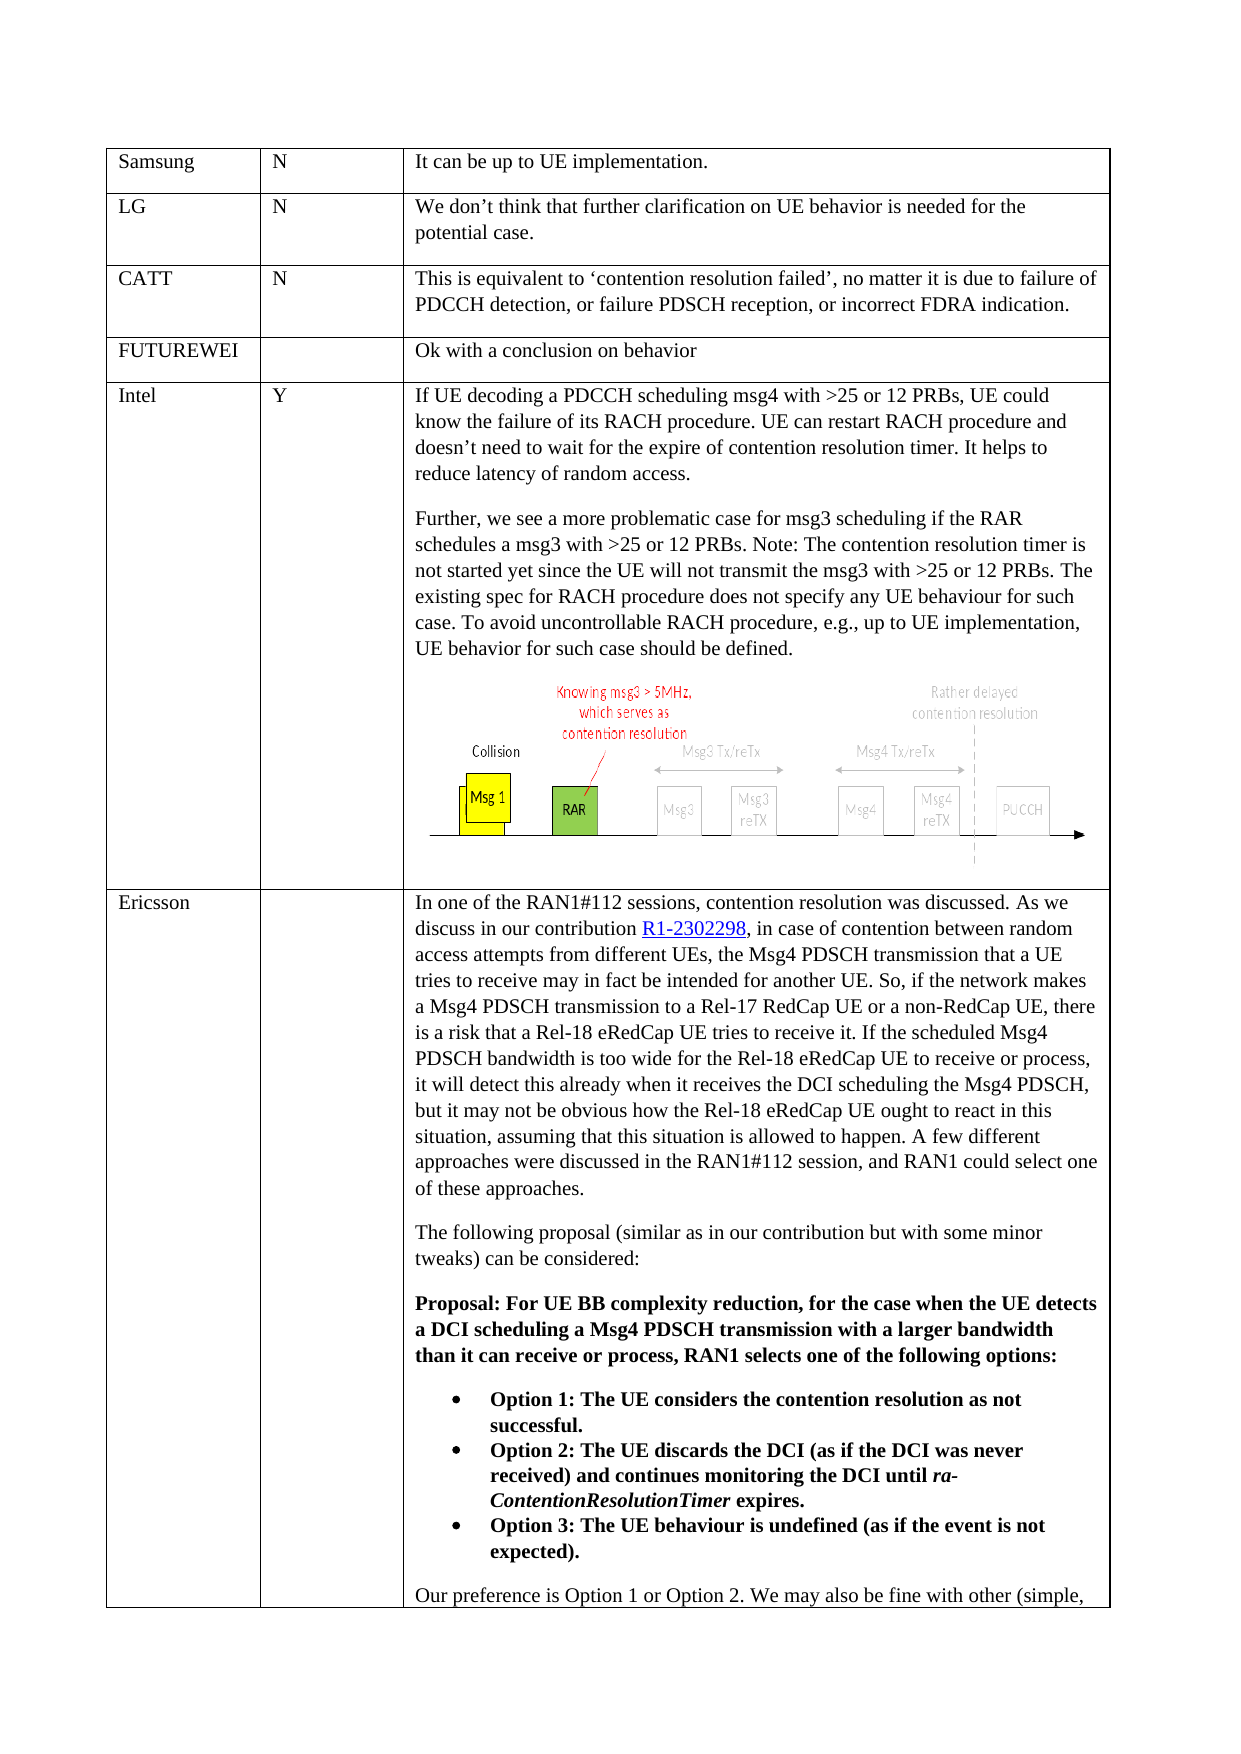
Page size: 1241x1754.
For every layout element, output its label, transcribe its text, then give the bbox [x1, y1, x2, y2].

table_cell N [261, 194, 403, 265]
table_cell Intel [107, 383, 260, 889]
table_cell It can be up to UE implementation. [404, 149, 1109, 193]
table_cell If UE decoding a PDCCH scheduling msg4 with >25 or 12 PRBs, UE could know the failure of its RACH procedure. UE can restart RACH procedure and doesn’t need to wait for the expire of contention resolution timer. It helps to reduce latency of random access. Further, we see a more problematic case for msg3 scheduling if the RAR schedules a msg3 with >25 or 12 PRBs. Note: The contention resolution timer is not started yet since the UE will not transmit the msg3 with >25 or 12 PRBs. The existing spec for RACH procedure does not specify any UE behaviour for such case. To avoid uncontrollable RACH procedure, e.g., up to UE implementation, UE behavior for such case should be defined. [404, 383, 1109, 889]
table_cell Ericsson [107, 890, 260, 1607]
table_cell This is equivalent to ‘contention resolution failed’, no matter it is due to failure of PDCCH detection, or failure PDSCH reception, or incorrect FDRA indication. [404, 266, 1109, 337]
table_cell Samsung [107, 149, 260, 193]
table_cell [261, 338, 403, 382]
table_cell We don’t think that further clarification on UE behavior is needed for the potential case. [404, 194, 1109, 265]
table_cell Y [261, 383, 403, 889]
table_cell N [261, 149, 403, 193]
table_cell Ok with a conclusion on behavior [404, 338, 1109, 382]
table_cell N [261, 266, 403, 337]
table_cell CATT [107, 266, 260, 337]
table_cell [261, 890, 403, 1607]
table_cell FUTUREWEI [107, 338, 260, 382]
table_cell LG [107, 194, 260, 265]
